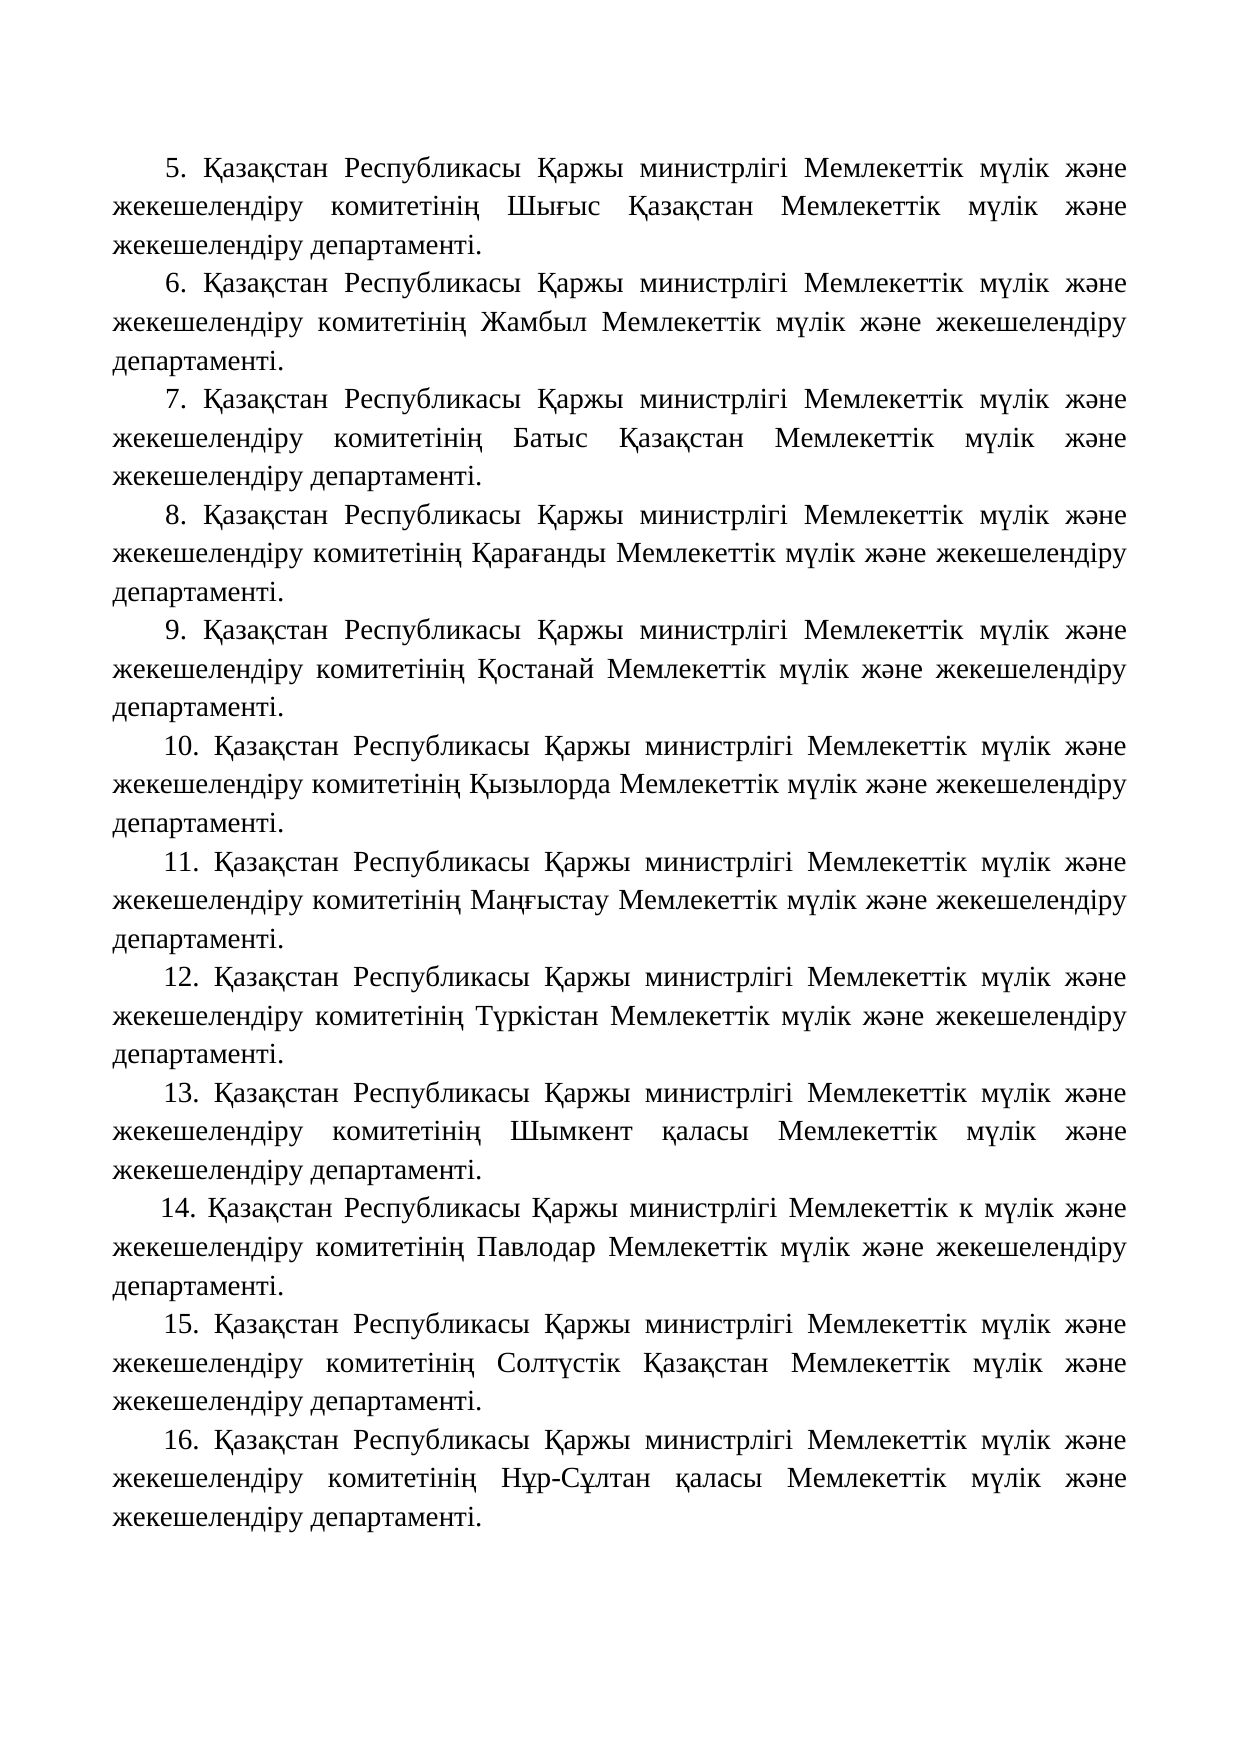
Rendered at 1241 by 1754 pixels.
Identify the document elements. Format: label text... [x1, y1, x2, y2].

text 16. Қазақстан Республикасы Қаржы министрлігі Мемлекеттік мүлік және жекешелендіру комитетінің Нұр-Сұлтан қаласы Мемлекеттік мүлік және жекешелендіру департаменті. [112, 1422, 1128, 1532]
text 15. Қазақстан Республикасы Қаржы министрлігі Мемлекеттік мүлік және жекешелендіру комитетінің Солтүстік Қазақстан Мемлекеттік мүлік және жекешелендіру департаменті. [112, 1306, 1128, 1417]
text 8. Қазақстан Республикасы Қаржы министрлігі Мемлекеттік мүлік және жекешелендіру комитетінің Қарағанды Мемлекеттік мүлік және жекешелендіру департаменті. [112, 497, 1128, 607]
text 14. Қазақстан Республикасы Қаржы министрлігі Мемлекеттік к мүлік және жекешелендіру комитетінің Павлодар Мемлекеттік мүлік және жекешелендіру департаменті. [112, 1191, 1128, 1301]
text 11. Қазақстан Республикасы Қаржы министрлігі Мемлекеттік мүлік және жекешелендіру комитетінің Маңғыстау Мемлекеттік мүлік және жекешелендіру департаменті. [112, 844, 1128, 954]
text 6. Қазақстан Республикасы Қаржы министрлігі Мемлекеттік мүлік және жекешелендіру комитетінің Жамбыл Мемлекеттік мүлік және жекешелендіру департаменті. [112, 266, 1128, 376]
text 12. Қазақстан Республикасы Қаржы министрлігі Мемлекеттік мүлік және жекешелендіру комитетінің Түркістан Мемлекеттік мүлік және жекешелендіру департаменті. [112, 959, 1128, 1070]
text 9. Қазақстан Республикасы Қаржы министрлігі Мемлекеттік мүлік және жекешелендіру комитетінің Қостанай Мемлекеттік мүлік және жекешелендіру департаменті. [112, 612, 1128, 723]
text 5. Қазақстан Республикасы Қаржы министрлігі Мемлекеттік мүлік және жекешелендіру комитетінің Шығыс Қазақстан Мемлекеттік мүлік және жекешелендіру департаменті. [112, 150, 1128, 261]
text 10. Қазақстан Республикасы Қаржы министрлігі Мемлекеттік мүлік және жекешелендіру комитетінің Қызылорда Мемлекеттік мүлік және жекешелендіру департаменті. [112, 728, 1128, 839]
text 7. Қазақстан Республикасы Қаржы министрлігі Мемлекеттік мүлік және жекешелендіру комитетінің Батыс Қазақстан Мемлекеттік мүлік және жекешелендіру департаменті. [112, 381, 1128, 492]
text 13. Қазақстан Республикасы Қаржы министрлігі Мемлекеттік мүлік және жекешелендіру комитетінің Шымкент қаласы Мемлекеттік мүлік және жекешелендіру департаменті. [112, 1075, 1128, 1186]
